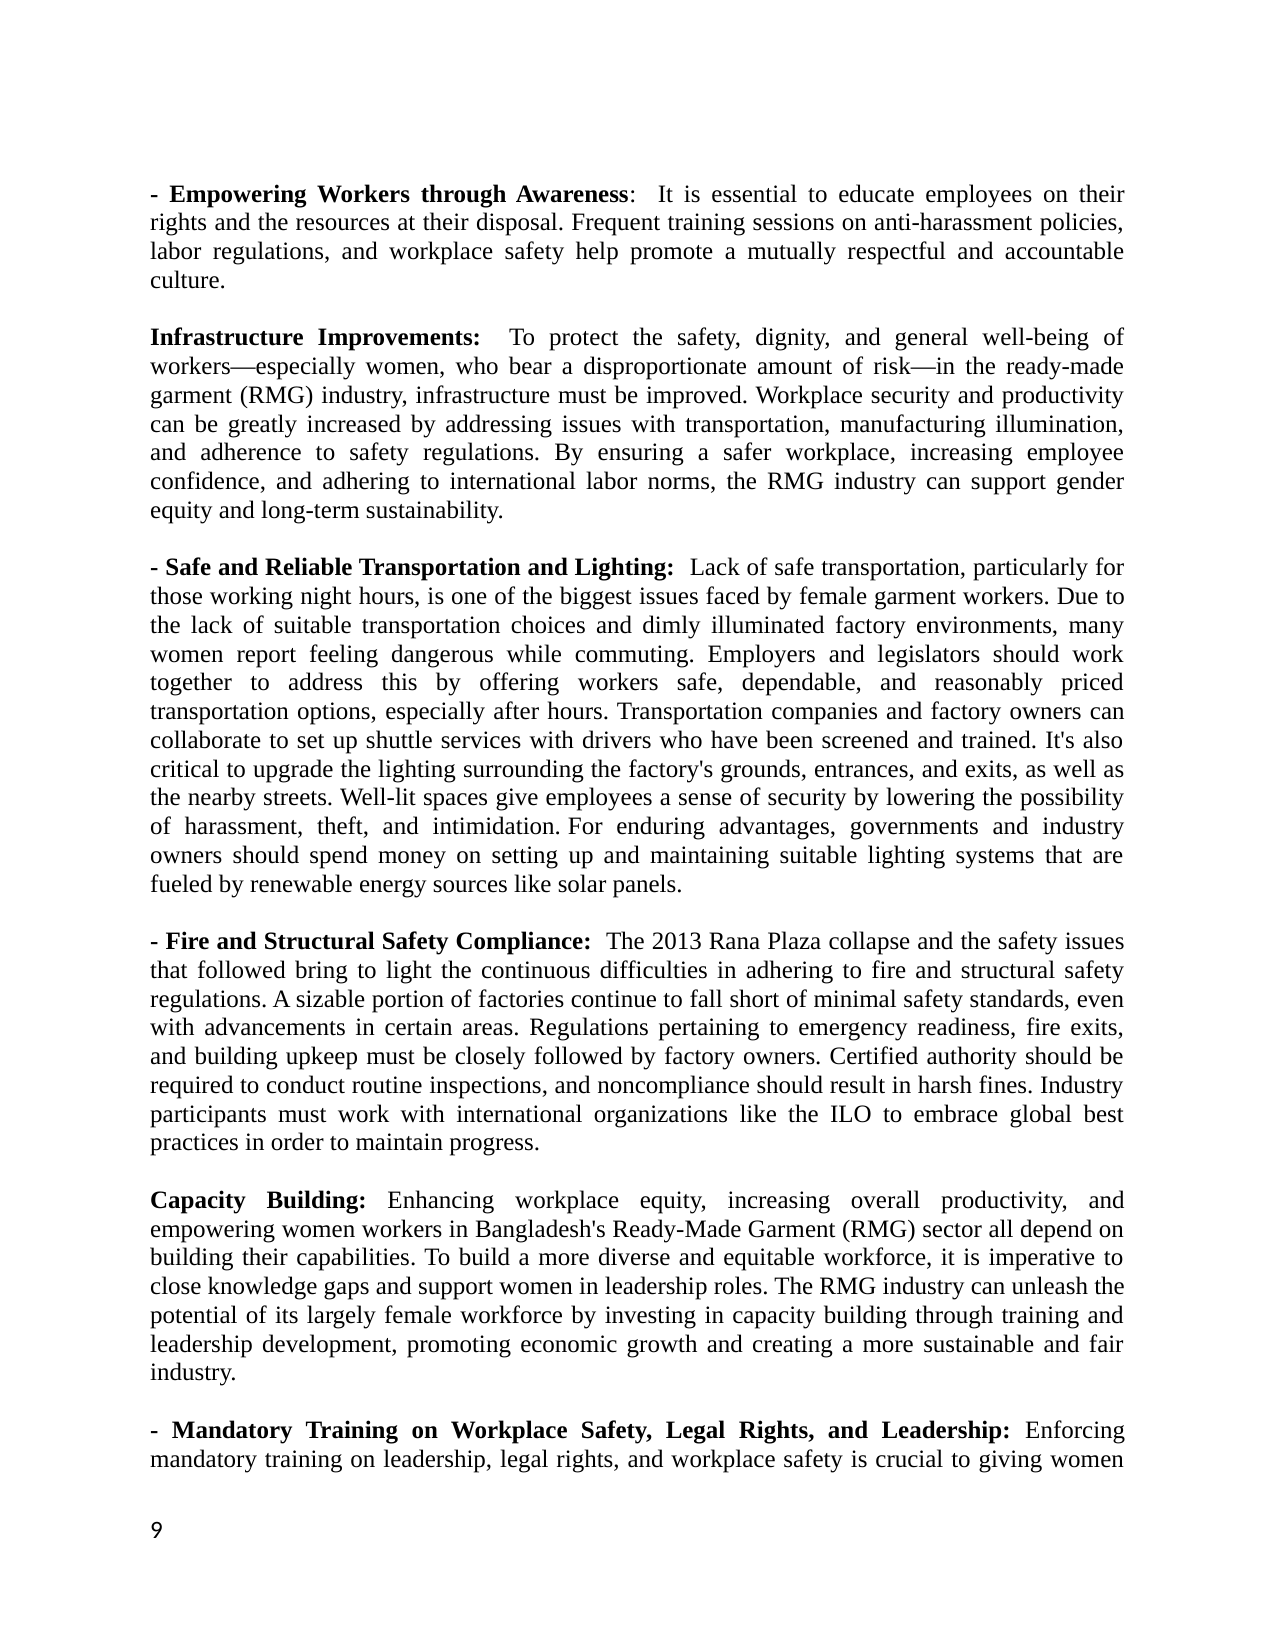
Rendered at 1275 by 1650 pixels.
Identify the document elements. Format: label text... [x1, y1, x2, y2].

text Capacity Building: Enhancing workplace equity, increasing overall productivity, and empowering women workers in Bangladesh's Ready-Made Garment (RMG) sector all depend on building their capabilities. To build a more diverse and equitable workforce, it is imperative to close knowledge gaps and support women in leadership roles. The RMG industry can unleash the potential of its largely female workforce by investing in capacity building through training and leadership development, promoting economic growth and creating a more sustainable and fair industry. [150, 1185, 1125, 1386]
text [150, 1415, 1125, 1472]
text Infrastructure Improvements: To protect the safety, dignity, and general well-being of workers—especially women, who bear a disproportionate amount of risk—in the ready-made garment (RMG) industry, infrastructure must be improved. Workplace security and productivity can be greatly increased by addressing issues with transportation, manufacturing illumination, and adherence to safety regulations. By ensuring a safer workplace, increasing employee confidence, and adhering to international labor norms, the RMG industry can support gender equity and long-term sustainability. [150, 322, 1125, 524]
text - Safe and Reliable Transportation and Lighting: Lack of safe transportation, particularly for those working night hours, is one of the biggest issues faced by female garment workers. Due to the lack of suitable transportation choices and dimly illuminated factory environments, many women report feeling dangerous while commuting. Employers and legislators should work together to address this by offering workers safe, dependable, and reasonably priced transportation options, especially after hours. Transportation companies and factory owners can collaborate to set up shuttle services with drivers who have been screened and trained. It's also critical to upgrade the lighting surrounding the factory's grounds, entrances, and exits, as well as the nearby streets. Well-lit spaces give employees a sense of security by lowering the possibility of harassment, theft, and intimidation. For enduring advantages, governments and industry owners should spend money on setting up and maintaining suitable lighting systems that are fueled by renewable energy sources like solar panels. [150, 552, 1125, 897]
text - Fire and Structural Safety Compliance: The 2013 Rana Plaza collapse and the safety issues that followed bring to light the continuous difficulties in adhering to fire and structural safety regulations. A sizable portion of factories continue to fall short of minimal safety standards, even with advancements in certain areas. Regulations pertaining to emergency readiness, fire exits, and building upkeep must be closely followed by factory owners. Certified authority should be required to conduct routine inspections, and noncompliance should result in harsh fines. Industry participants must work with international organizations like the ILO to embrace global best practices in order to maintain progress. [150, 926, 1125, 1156]
text - Empowering Workers through Awareness: It is essential to educate employees on their rights and the resources at their disposal. Frequent training sessions on anti-harassment policies, labor regulations, and workplace safety help promote a mutually respectful and accountable culture. [150, 179, 1125, 294]
